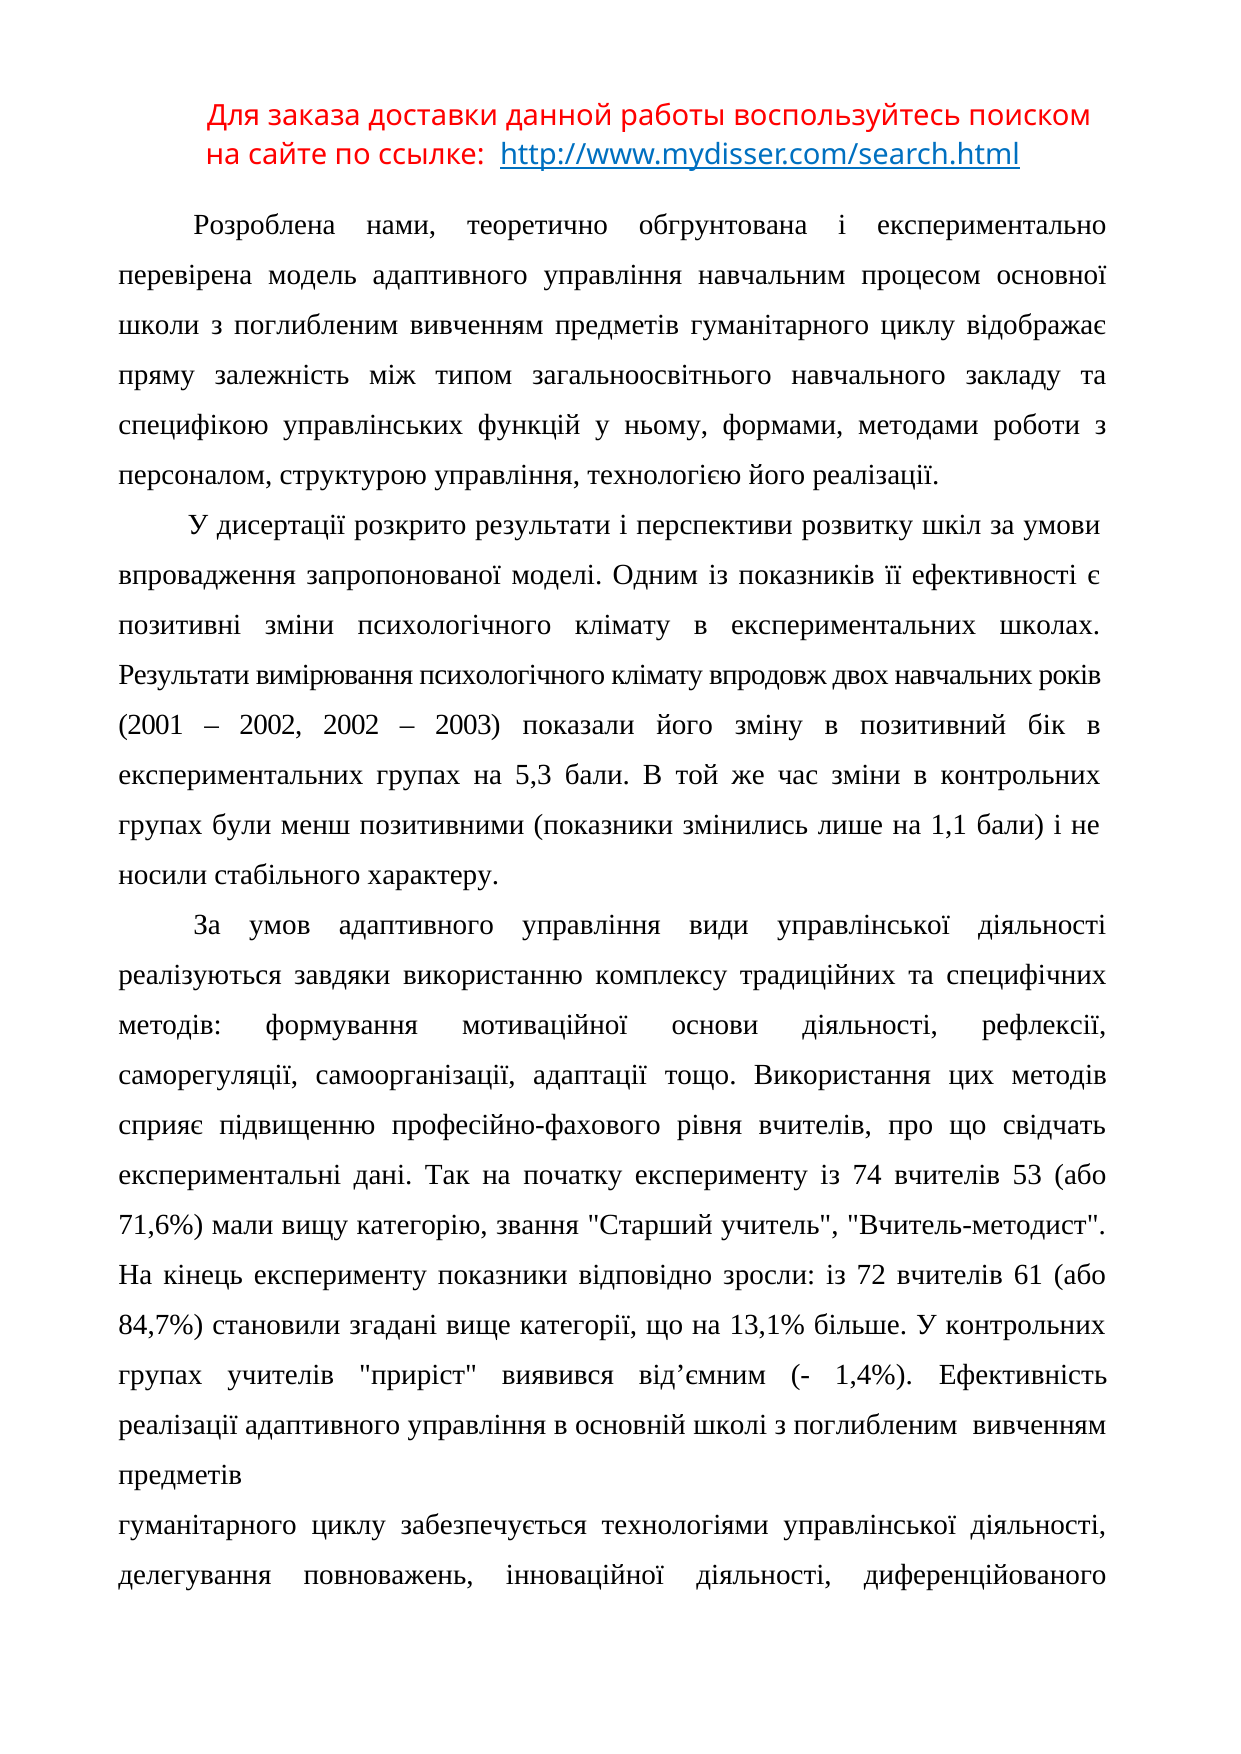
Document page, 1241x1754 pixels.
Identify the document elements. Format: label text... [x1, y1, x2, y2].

text Розроблена нами, теоретично обгрунтована і експериментально перевірена модель адаптивного управління навчальним процесом основної школи з поглибленим вивченням предметів гуманітарного циклу відображає пряму залежність між типом загальноосвітнього навчального закладу та специфікою управлінських функцій у ньому, формами, методами роботи з персоналом, структурою управління, технологією його реалізації. [118, 194, 1107, 494]
text За умов адаптивного управління види управлінської діяльності реалізуються завдяки використанню комплексу традиційних та специфічних методів: формування мотиваційної основи діяльності, рефлексії, саморегуляції, самоорганізації, адаптації тощо. Використання цих методів сприяє підвищенню професійно-фахового рівня вчителів, про що свідчать експериментальні дані. Так на початку експерименту із 74 вчителів 53 (або 71,6%) мали вищу категорію, звання "Старший учитель", "Вчитель-методист". На кінець експерименту показники відповідно зросли: із 72 вчителів 61 (або 84,7%) становили згадані вище категорії, що на 13,1% більше. У контрольних групах учителів "приріст" виявився від’ємним (- 1,4%). Ефективність реалізації адаптивного управління в основній школі з поглибленим вивченням предметів [118, 894, 1107, 1494]
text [118, 1494, 1107, 1594]
text У дисертації розкрито результати і перспективи розвитку шкіл за умови впровадження запропонованої моделі. Одним із показників її ефективності є позитивні зміни психологічного клімату в експериментальних школах. Результати вимірювання психологічного клімату впродовж двох навчальних років (2001 – 2002, 2002 – 2003) показали його зміну в позитивний бік в експериментальних групах на 5,3 бали. В той же час зміни в контрольних групах були менш позитивними (показники змінились лише на 1,1 бали) і не носили стабільного характеру. [118, 494, 1101, 894]
